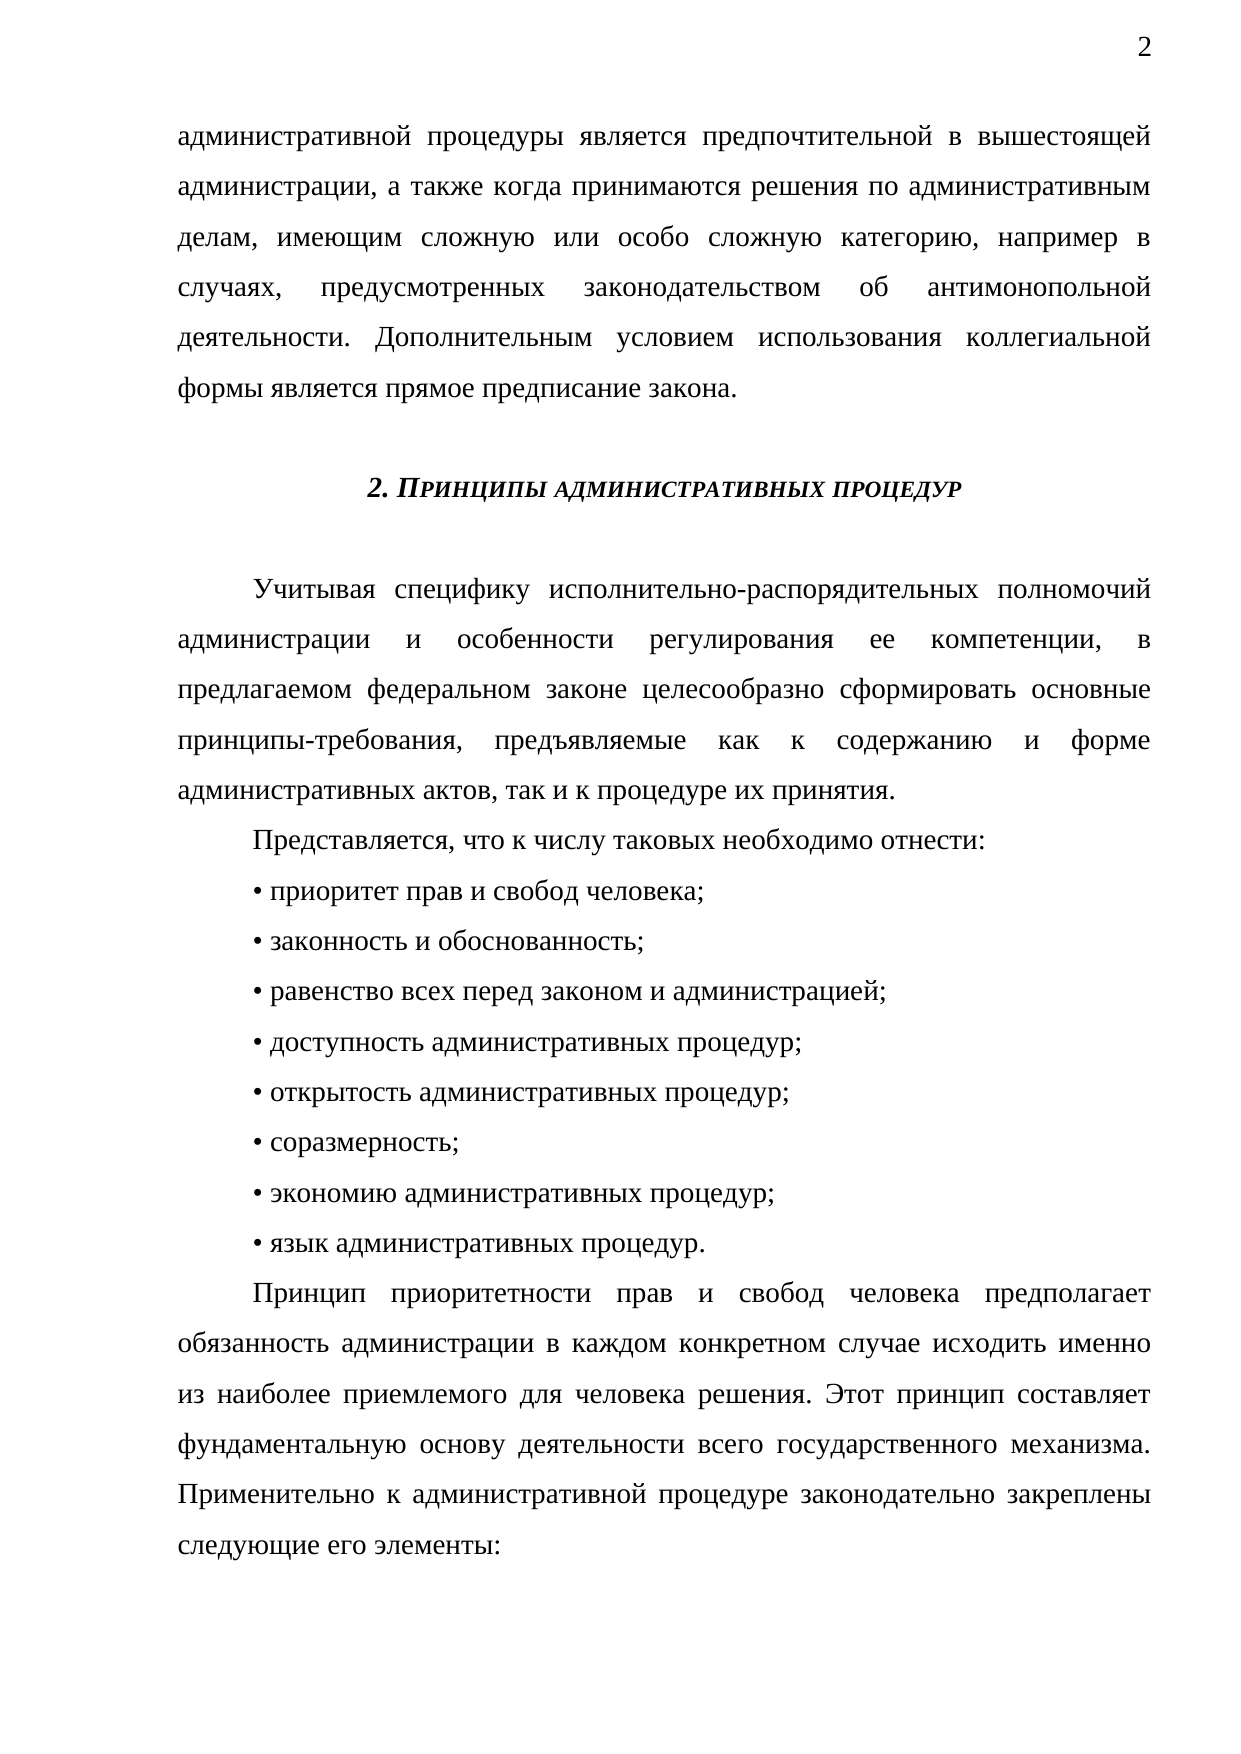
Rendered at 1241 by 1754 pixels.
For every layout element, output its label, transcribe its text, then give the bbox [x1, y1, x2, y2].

text • открытость административных процедур; [177, 1074, 1152, 1108]
subtitle 2. Принципы административных процедур [177, 470, 1152, 504]
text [177, 118, 1152, 403]
text • приоритет прав и свобод человека; [177, 873, 1152, 906]
text • соразмерность; [177, 1124, 1152, 1158]
text • доступность административных процедур; [177, 1024, 1152, 1057]
text • равенство всех перед законом и администрацией; [177, 973, 1152, 1007]
text • экономию административных процедур; [177, 1175, 1152, 1208]
text Учитывая специфику исполнительно-распорядительных полномочий администрации и особенности регулирования ее компетенции, в предлагаемом федеральном законе целесообразно сформировать основные принципы-требования, предъявляемые как к содержанию и форме административных актов, так и к процедуре их принятия. [177, 571, 1152, 806]
text Представляется, что к числу таковых необходимо отнести: [177, 822, 1152, 856]
text • законность и обоснованность; [177, 923, 1152, 957]
text Принцип приоритетности прав и свобод человека предполагает обязанность администрации в каждом конкретном случае исходить именно из наиболее приемлемого для человека решения. Этот принцип составляет фундаментальную основу деятельности всего государственного механизма. Применительно к административной процедуре законодательно закреплены следующие его элементы: [177, 1275, 1152, 1560]
text • язык административных процедур. [177, 1225, 1152, 1258]
